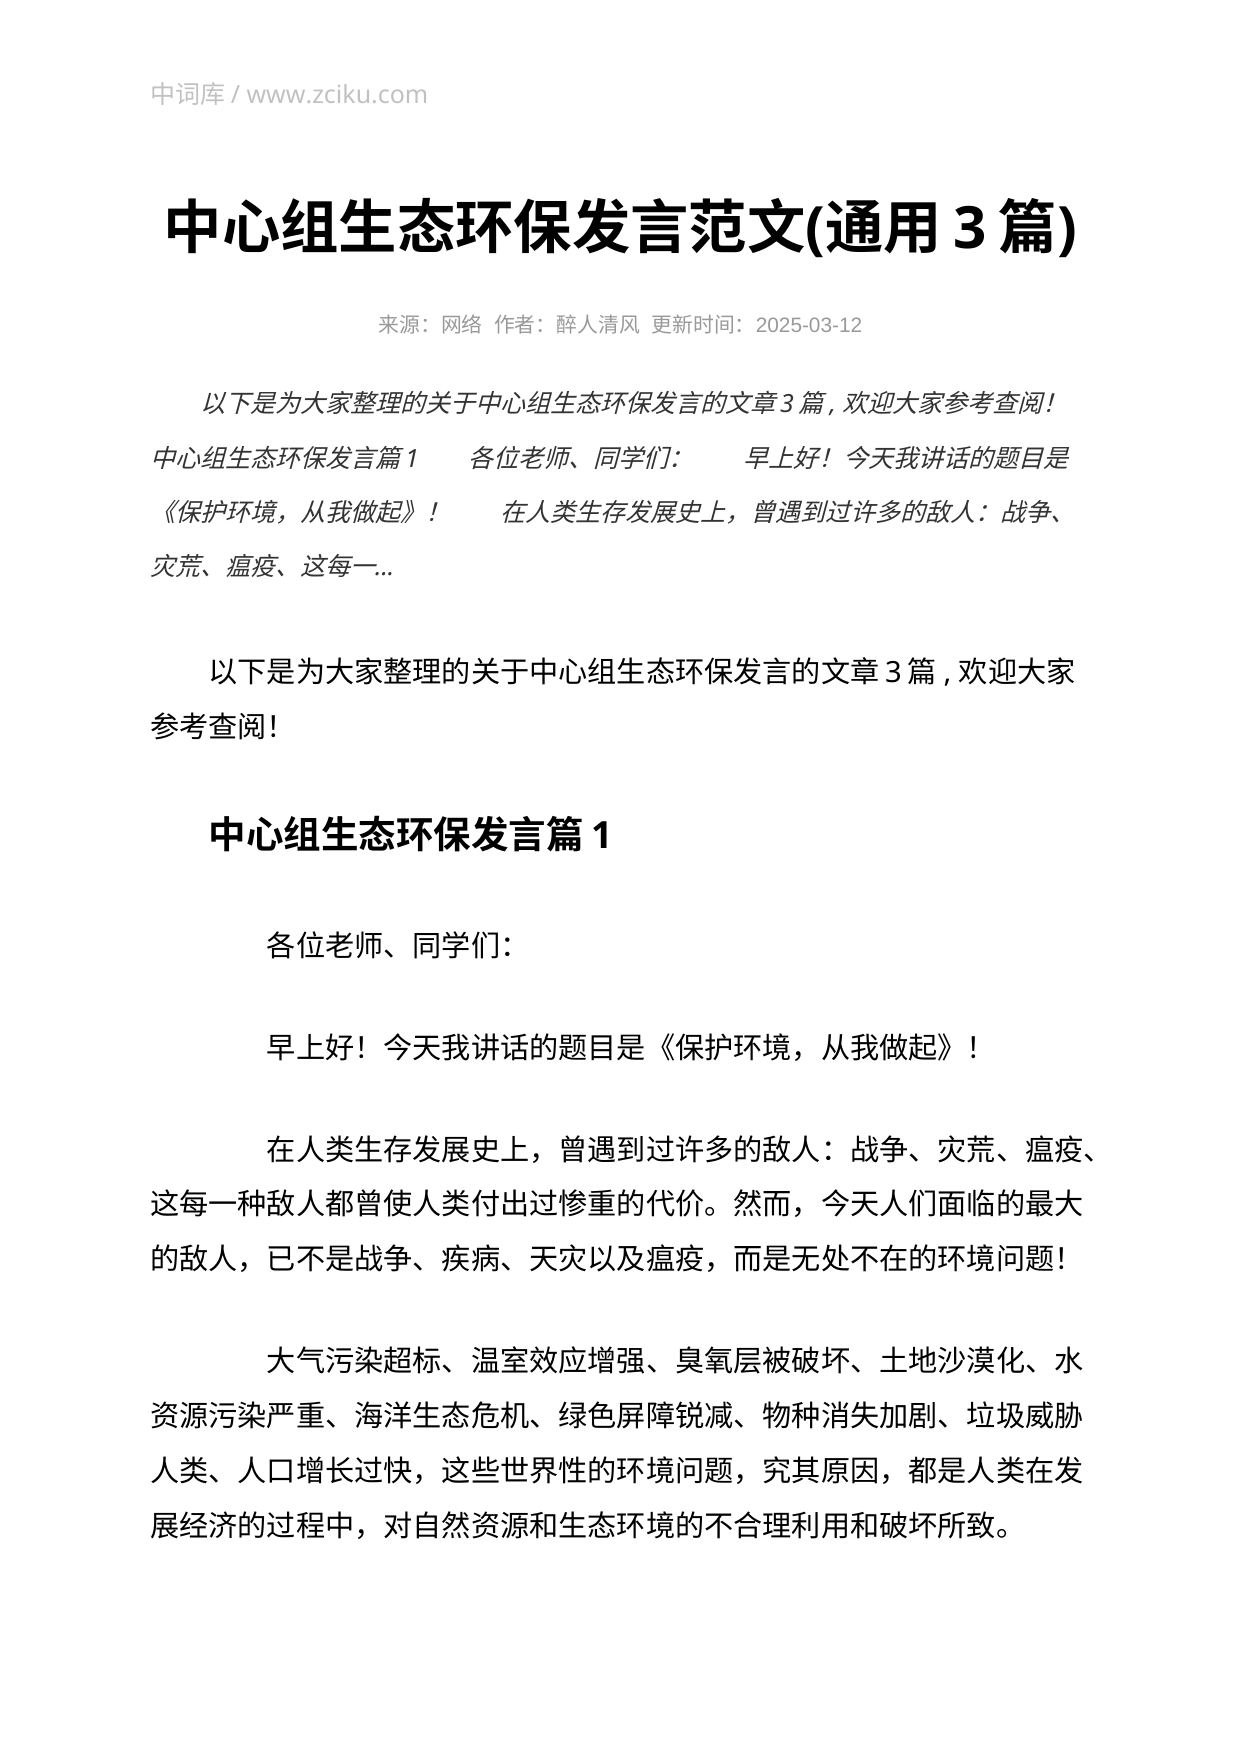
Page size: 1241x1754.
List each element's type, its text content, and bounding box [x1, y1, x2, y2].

text 各位老师、同学们： [150, 922, 1090, 965]
subtitle 中心组生态环保发言范文(通用3篇) [150, 181, 1090, 266]
text 在人类生存发展史上，曾遇到过许多的敌人：战争、灾荒、瘟疫、这每一种敌人都曾使人类付出过惨重的代价。然而，今天人们面临的最大的敌人，已不是战争、疾病、天灾以及瘟疫，而是无处不在的环境问题！ [150, 1126, 1090, 1278]
text 大气污染超标、温室效应增强、臭氧层被破坏、土地沙漠化、水资源污染严重、海洋生态危机、绿色屏障锐减、物种消失加剧、垃圾威胁人类、人口增长过快，这些世界性的环境问题，究其原因，都是人类在发展经济的过程中，对自然资源和生态环境的不合理利用和破坏所致。 [150, 1338, 1090, 1544]
text 以下是为大家整理的关于中心组生态环保发言的文章3篇 , 欢迎大家参考查阅！ [150, 648, 1090, 745]
text 中心组生态环保发言篇1 [150, 805, 1090, 859]
text 来源：网络 作者：醉人清风 更新时间：2025-03-12 [150, 313, 1090, 337]
text 以下是为大家整理的关于中心组生态环保发言的文章3篇 , 欢迎大家参考查阅！中心组生态环保发言篇1 各位老师、同学们： 早上好！今天我讲话的题目是《保护环境，从我做起》！ 在人类生存发展史上，曾遇到过许多的敌人：战争、灾荒、瘟疫、这每一... [150, 384, 1090, 583]
text 早上好！今天我讲话的题目是《保护环境，从我做起》！ [150, 1024, 1090, 1067]
